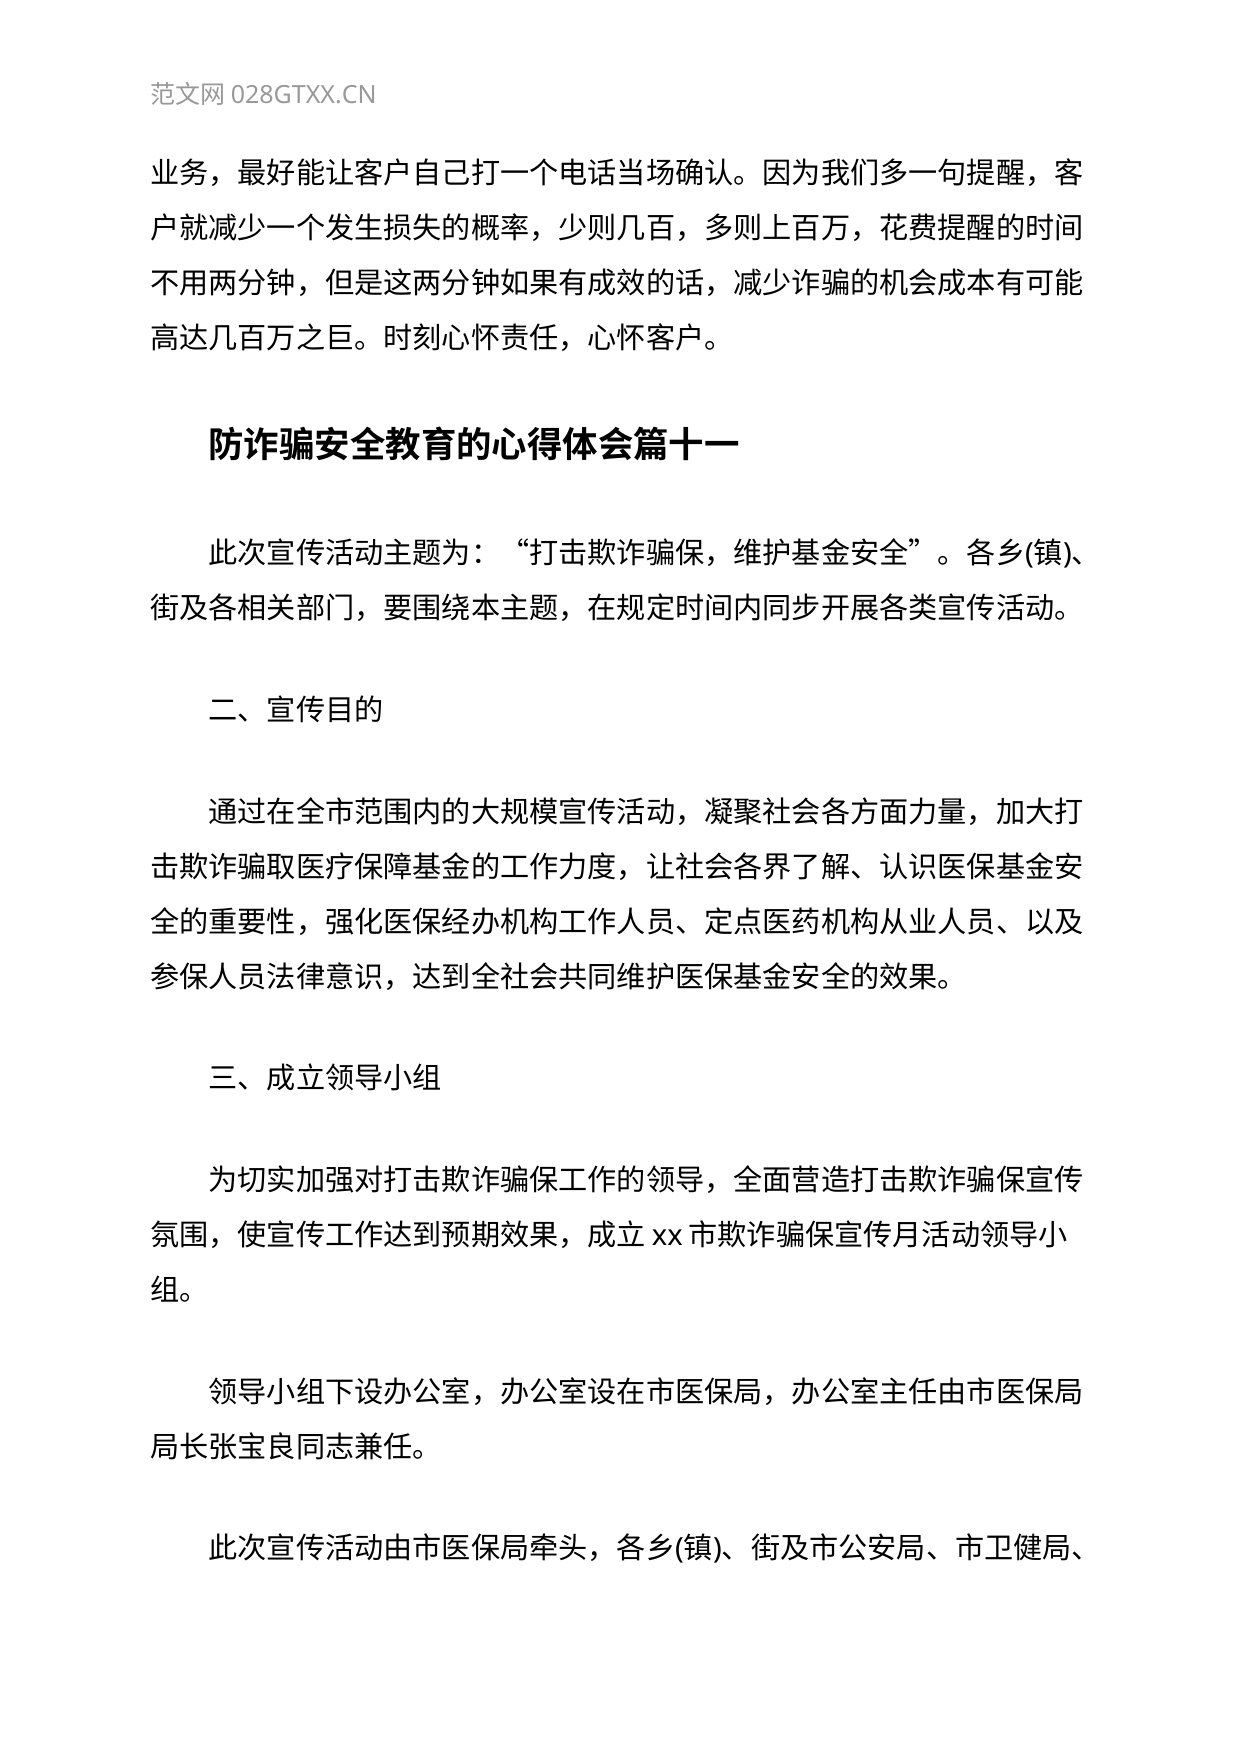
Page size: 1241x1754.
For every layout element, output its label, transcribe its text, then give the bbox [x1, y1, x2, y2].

text 领导小组下设办公室，办公室设在市医保局，办公室主任由市医保局局长张宝良同志兼任。 [150, 1368, 1090, 1466]
text 防诈骗安全教育的心得体会篇十一 [150, 416, 1090, 468]
text 通过在全市范围内的大规模宣传活动，凝聚社会各方面力量，加大打击欺诈骗取医疗保障基金的工作力度，让社会各界了解、认识医保基金安全的重要性，强化医保经办机构工作人员、定点医药机构从业人员、以及参保人员法律意识，达到全社会共同维护医保基金安全的效果。 [150, 788, 1090, 995]
text 二、宣传目的 [150, 687, 1090, 729]
text 三、成立领导小组 [150, 1055, 1090, 1097]
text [150, 150, 1090, 357]
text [150, 1525, 1090, 1567]
text 此次宣传活动主题为：“打击欺诈骗保，维护基金安全”。各乡(镇)、街及各相关部门，要围绕本主题，在规定时间内同步开展各类宣传活动。 [150, 530, 1090, 627]
text 为切实加强对打击欺诈骗保工作的领导，全面营造打击欺诈骗保宣传氛围，使宣传工作达到预期效果，成立xx市欺诈骗保宣传月活动领导小组。 [150, 1157, 1090, 1309]
